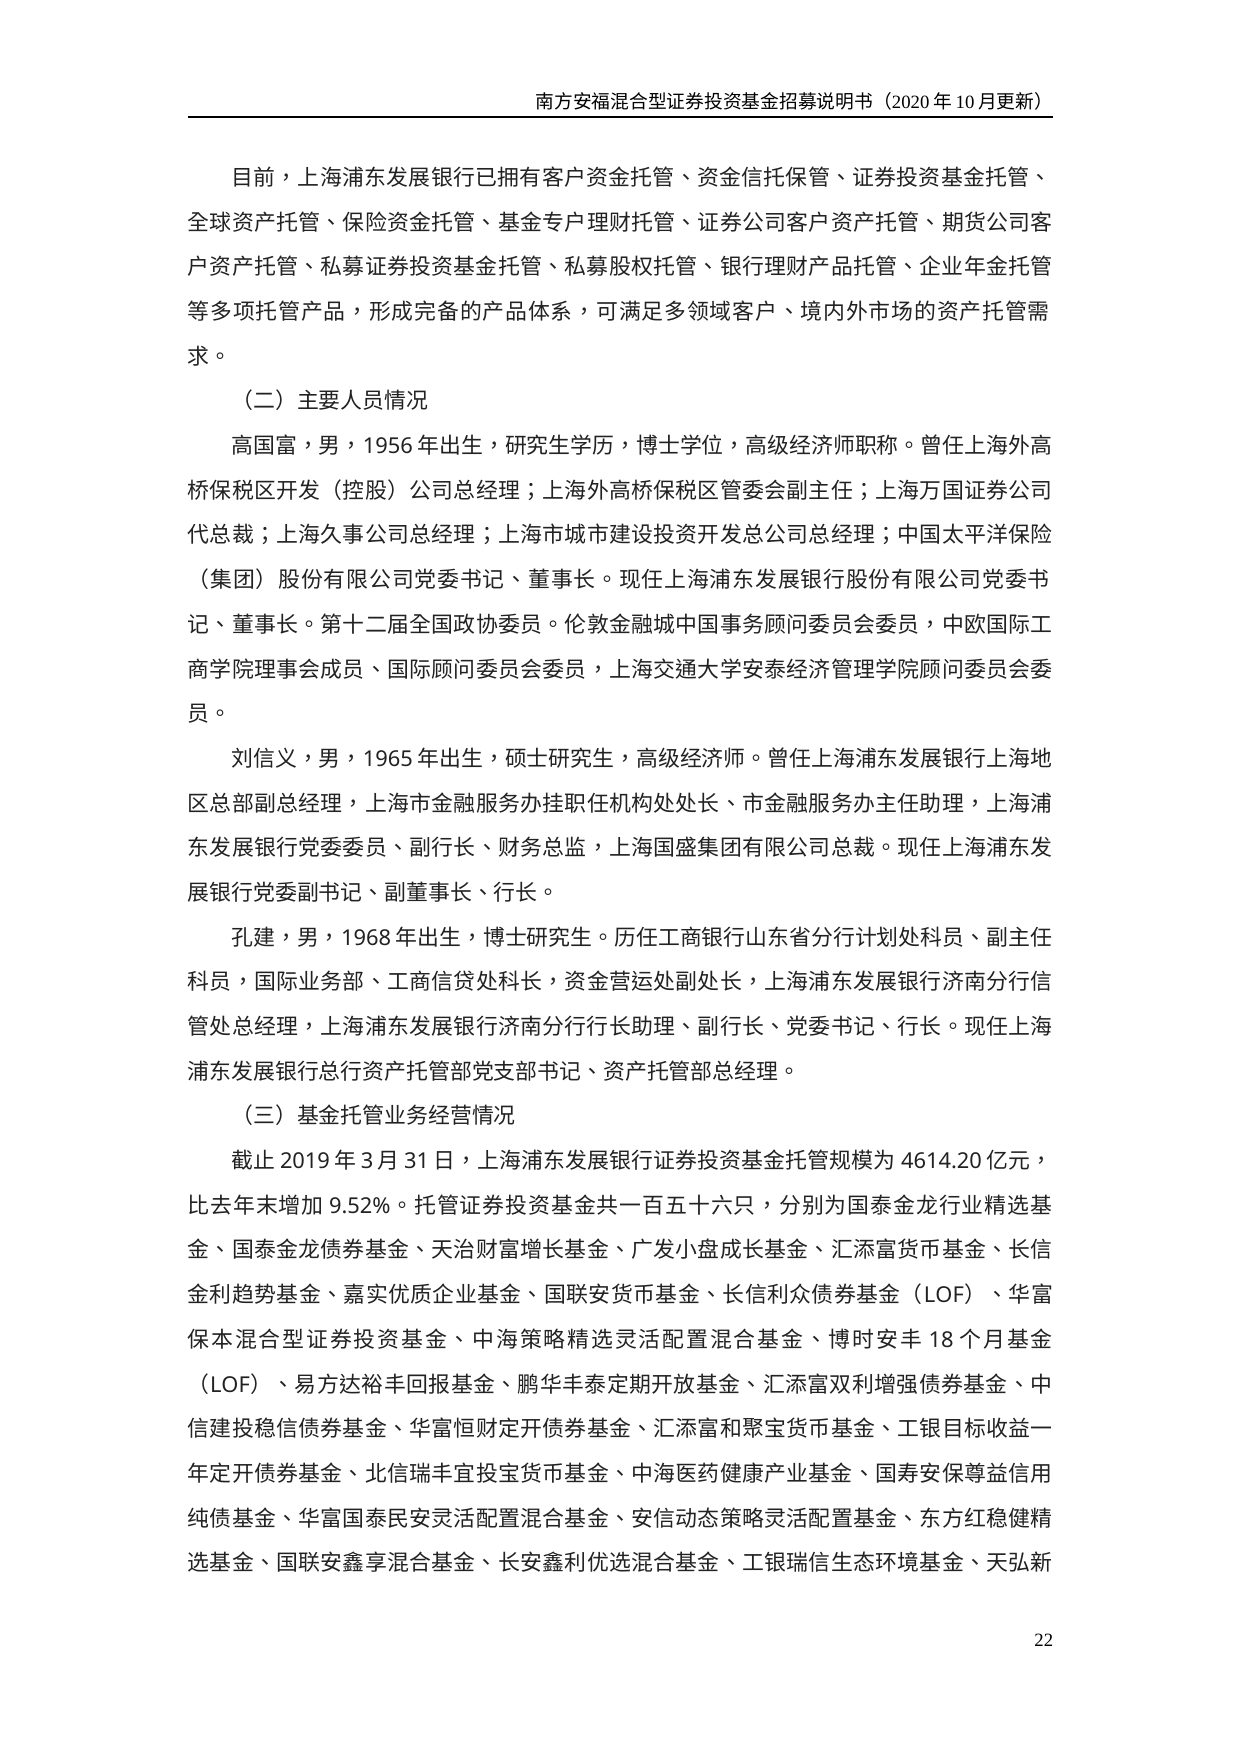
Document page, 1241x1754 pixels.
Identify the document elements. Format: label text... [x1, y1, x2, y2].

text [187, 1145, 1053, 1577]
text 高国富，男，1956年出生，研究生学历，博士学位，高级经济师职称。曾任上海外高桥保税区开发（控股）公司总经理；上海外高桥保税区管委会副主任；上海万国证券公司代总裁；上海久事公司总经理；上海市城市建设投资开发总公司总经理；中国太平洋保险（集团）股份有限公司党委书记、董事长。现任上海浦东发展银行股份有限公司党委书记、董事长。第十二届全国政协委员。伦敦金融城中国事务顾问委员会委员，中欧国际工商学院理事会成员、国际顾问委员会委员，上海交通大学安泰经济管理学院顾问委员会委员。 [187, 430, 1053, 728]
text （三）基金托管业务经营情况 [187, 1100, 1053, 1130]
text 孔建，男，1968年出生，博士研究生。历任工商银行山东省分行计划处科员、副主任科员，国际业务部、工商信贷处科长，资金营运处副处长，上海浦东发展银行济南分行信管处总经理，上海浦东发展银行济南分行行长助理、副行长、党委书记、行长。现任上海浦东发展银行总行资产托管部党支部书记、资产托管部总经理。 [187, 922, 1053, 1086]
text 目前，上海浦东发展银行已拥有客户资金托管、资金信托保管、证券投资基金托管、全球资产托管、保险资金托管、基金专户理财托管、证券公司客户资产托管、期货公司客户资产托管、私募证券投资基金托管、私募股权托管、银行理财产品托管、企业年金托管等多项托管产品，形成完备的产品体系，可满足多领域客户、境内外市场的资产托管需求。 [187, 162, 1053, 371]
text 刘信义，男，1965年出生，硕士研究生，高级经济师。曾任上海浦东发展银行上海地区总部副总经理，上海市金融服务办挂职任机构处处长、市金融服务办主任助理，上海浦东发展银行党委委员、副行长、财务总监，上海国盛集团有限公司总裁。现任上海浦东发展银行党委副书记、副董事长、行长。 [187, 743, 1053, 907]
text （二）主要人员情况 [187, 385, 1053, 415]
